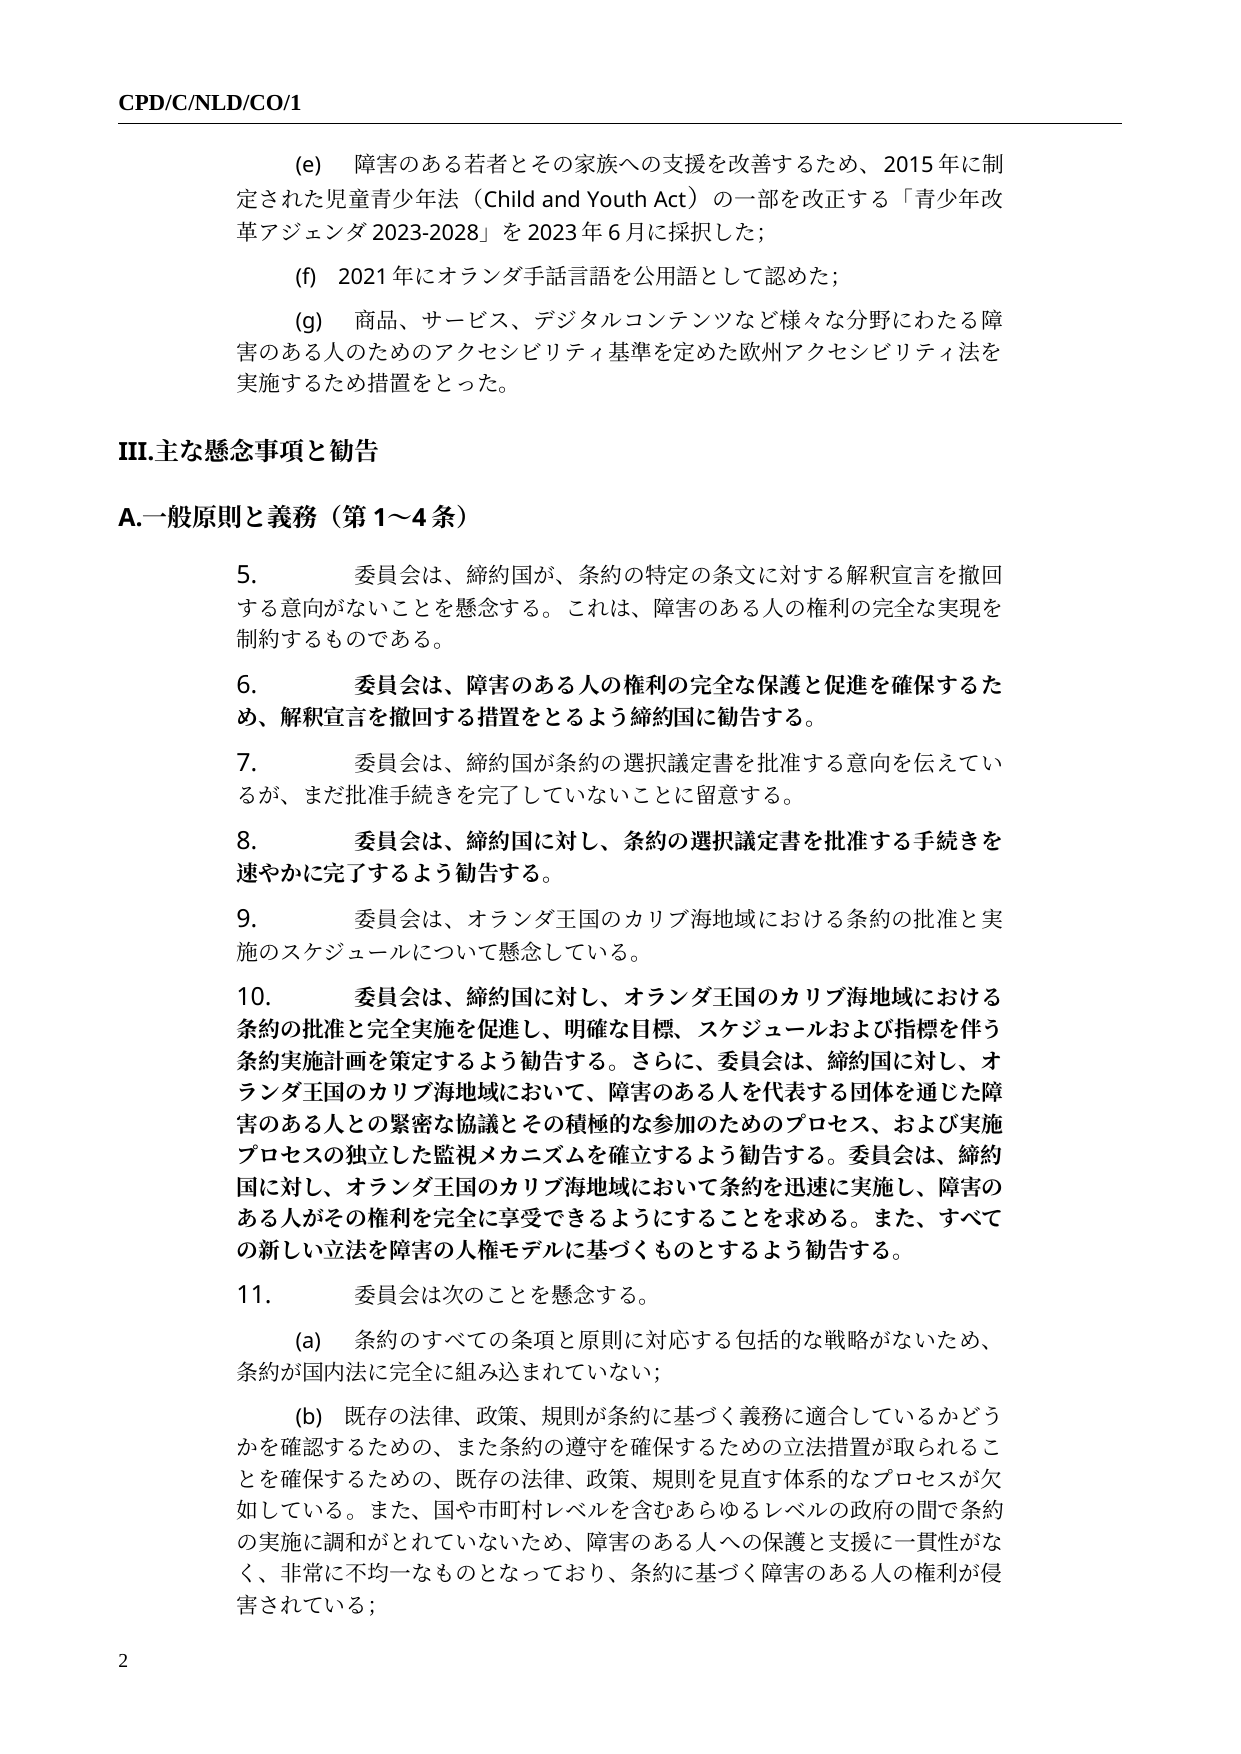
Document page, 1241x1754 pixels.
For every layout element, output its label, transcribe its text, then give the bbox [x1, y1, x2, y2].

list 委員会は、締約国が条約の選択議定書を批准する意向を伝えているが、まだ批准手続きを完了していないことに留意する。 [236, 744, 1004, 810]
text III. 主な懸念事項と勧告 [118, 435, 1004, 466]
text A. 一般原則と義務（第1～4条） [118, 504, 1004, 532]
text (b) 既存の法律、政策、規則が条約に基づく義務に適合しているかどうかを確認するための、また条約の遵守を確保するための立法措置が取られることを確保するための、既存の法律、政策、規則を見直す体系的なプロセスが欠如している。また、国や市町村レベルを含むあらゆるレベルの政府の間で条約の実施に調和がとれていないため、障害のある人への保護と支援に一貫性がなく、非常に不均一なものとなっており、条約に基づく障害のある人の権利が侵害されている； [236, 1399, 1004, 1619]
list 委員会は、締約国に対し、オランダ王国のカリブ海地域における条約の批准と完全実施を促進し、明確な目標、スケジュールおよび指標を伴う条約実施計画を策定するよう勧告する。さらに、委員会は、締約国に対し、オランダ王国のカリブ海地域において、障害のある人を代表する団体を通じた障害のある人との緊密な協議とその積極的な参加のためのプロセス、および実施プロセスの独立した監視メカニズムを確立するよう勧告する。委員会は、締約国に対し、オランダ王国のカリブ海地域において条約を迅速に実施し、障害のある人がその権利を完全に享受できるようにすることを求める。また、すべての新しい立法を障害の人権モデルに基づくものとするよう勧告する。 [236, 979, 1004, 1264]
list 委員会は、障害のある人の権利の完全な保護と促進を確保するため、解釈宣言を撤回する措置をとるよう締約国に勧告する。 [236, 667, 1004, 732]
list 委員会は次のことを懸念する。 [236, 1277, 1004, 1311]
text (e) 障害のある若者とその家族への支援を改善するため、2015年に制定された児童青少年法（Child and Youth Act）の一部を改正する「青少年改革アジェンダ2023-2028」を2023年6月に採択した； [236, 148, 1004, 247]
list 委員会は、締約国に対し、条約の選択議定書を批准する手続きを速やかに完了するよう勧告する。 [236, 823, 1004, 888]
text (g) 商品、サービス、デジタルコンテンツなど様々な分野にわたる障害のある人のためのアクセシビリティ基準を定めた欧州アクセシビリティ法を実施するため措置をとった。 [236, 303, 1004, 398]
list 委員会は、オランダ王国のカリブ海地域における条約の批准と実施のスケジュールについて懸念している。 [236, 901, 1004, 966]
list 委員会は、締約国が、条約の特定の条文に対する解釈宣言を撤回する意向がないことを懸念する。これは、障害のある人の権利の完全な実現を制約するものである。 [236, 557, 1004, 654]
text (f) 2021年にオランダ手話言語を公用語として認めた； [236, 259, 1004, 291]
text (a) 条約のすべての条項と原則に対応する包括的な戦略がないため、条約が国内法に完全に組み込まれていない； [236, 1323, 1004, 1386]
